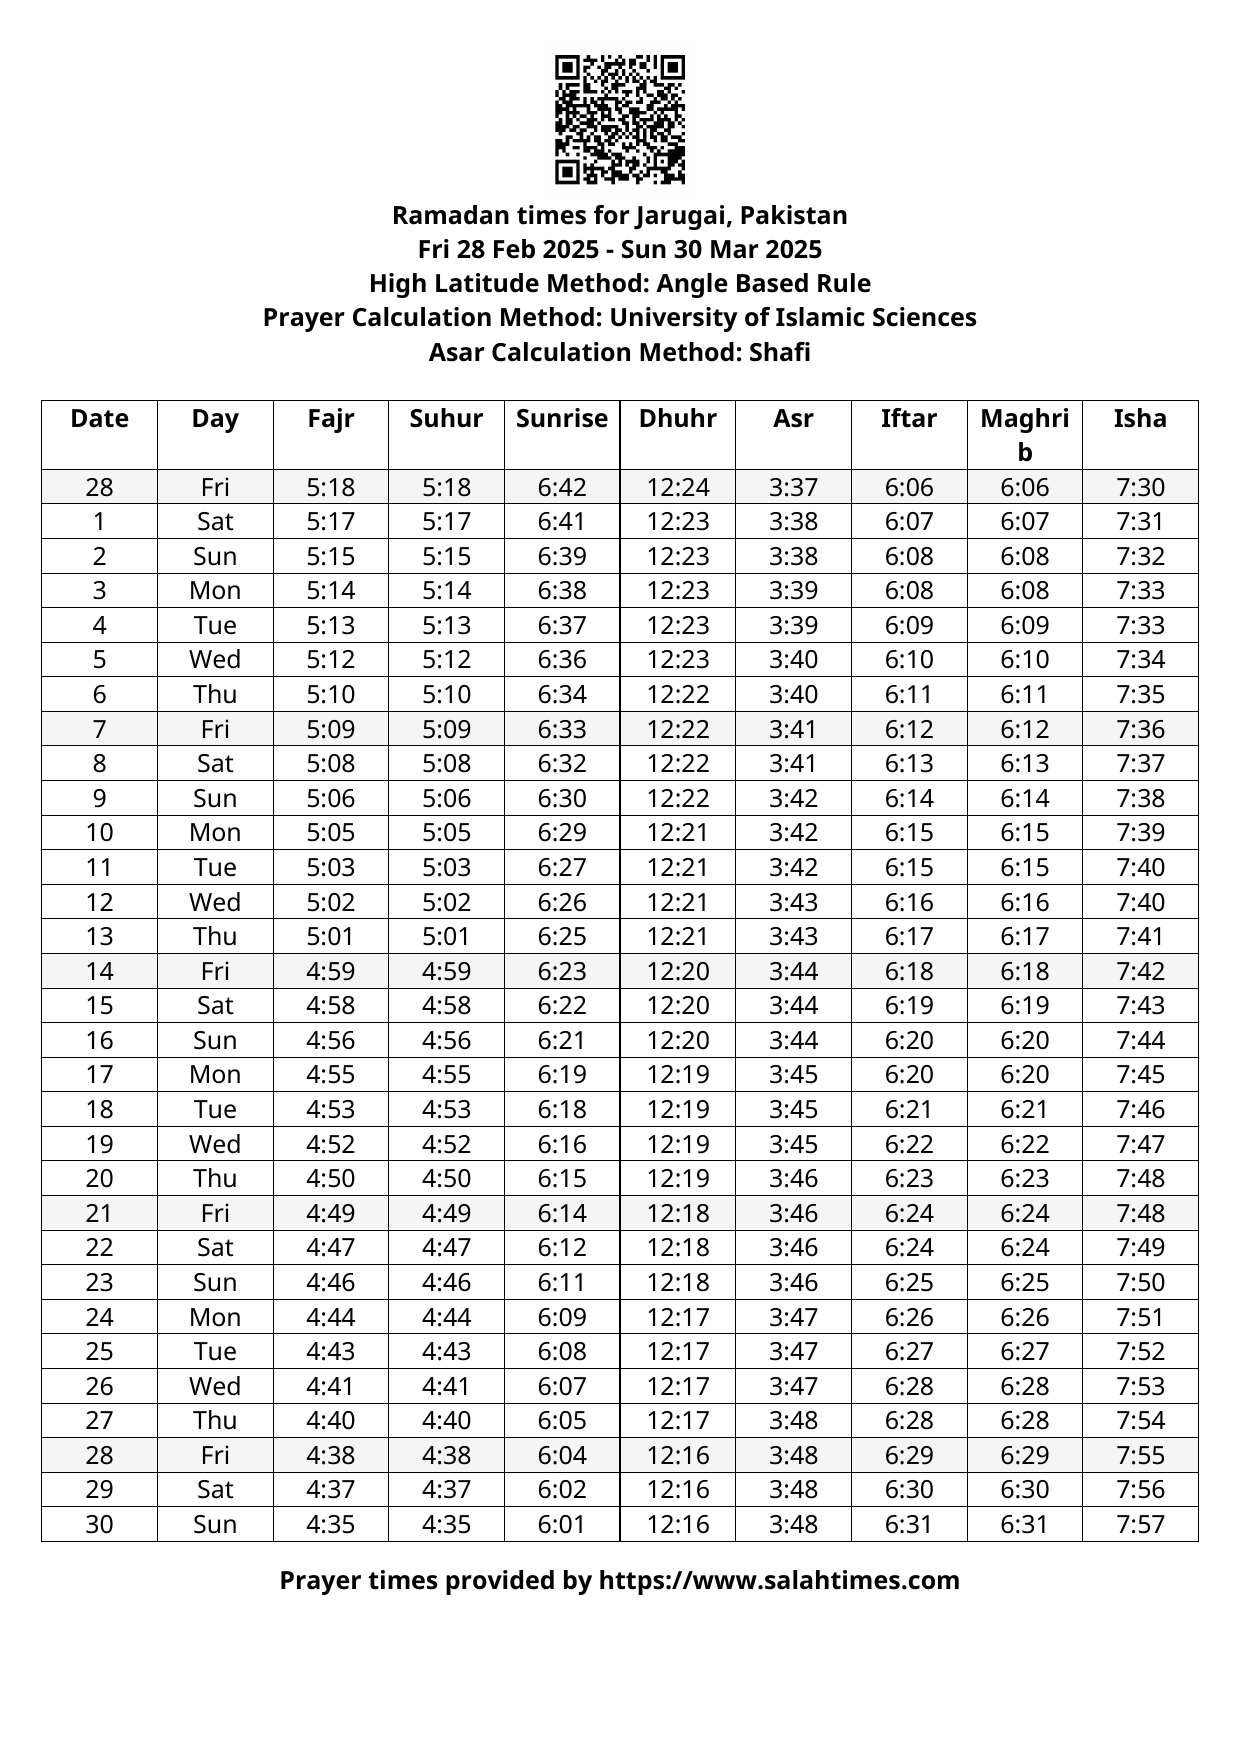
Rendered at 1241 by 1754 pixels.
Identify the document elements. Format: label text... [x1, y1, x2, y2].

table_cell 15 [42, 989, 157, 1022]
table_cell 5:06 [389, 781, 504, 814]
table_cell 7:40 [1083, 850, 1198, 884]
table_cell 7:37 [1083, 746, 1198, 780]
table_cell 6:12 [968, 712, 1082, 745]
table_cell 12:23 [621, 504, 735, 538]
table_cell 5:14 [389, 574, 504, 607]
table_cell 5:17 [389, 504, 504, 538]
table_cell 12:22 [621, 746, 735, 780]
table_cell 6:25 [852, 1265, 967, 1299]
table_cell 4:40 [274, 1404, 388, 1437]
table_cell 12:17 [621, 1369, 735, 1402]
table_cell 7:33 [1083, 608, 1198, 642]
table_cell 6:27 [505, 850, 619, 884]
table_cell 3:46 [736, 1231, 851, 1264]
text Asar Calculation Method: Shafi [42, 334, 1198, 368]
table_cell 6:26 [505, 885, 619, 918]
table_cell 4:47 [274, 1231, 388, 1264]
table_cell Sun [158, 781, 273, 814]
table_header Fajr [274, 401, 388, 469]
table_cell Wed [158, 885, 273, 918]
table_cell 7:36 [1083, 712, 1198, 745]
table_cell 6:13 [968, 746, 1082, 780]
table_cell 6:21 [968, 1092, 1082, 1126]
table_cell 4:49 [389, 1196, 504, 1229]
table_cell 6:29 [852, 1438, 967, 1472]
table_cell 6:05 [505, 1404, 619, 1437]
table_cell 12:19 [621, 1092, 735, 1126]
table_cell 3:37 [736, 470, 851, 503]
table_cell 5:12 [274, 643, 388, 676]
table_cell 6:32 [505, 746, 619, 780]
table_cell 3:48 [736, 1404, 851, 1437]
table_cell Fri [158, 470, 273, 503]
table_cell 12:18 [621, 1265, 735, 1299]
table_cell 12:22 [621, 781, 735, 814]
table_header Asr [736, 401, 851, 469]
table_cell 7:48 [1083, 1196, 1198, 1229]
table_cell 7:50 [1083, 1265, 1198, 1299]
table_cell 7:56 [1083, 1473, 1198, 1506]
table_cell 6:20 [968, 1058, 1082, 1091]
table_cell 7:38 [1083, 781, 1198, 814]
table_cell 30 [42, 1507, 157, 1541]
table_cell 5:15 [389, 539, 504, 572]
table_cell 12:20 [621, 954, 735, 987]
table_cell 12:16 [621, 1507, 735, 1541]
table_cell 6:31 [968, 1507, 1082, 1541]
table_cell 6:14 [852, 781, 967, 814]
table_cell 6:21 [505, 1023, 619, 1057]
table_cell 5:01 [389, 919, 504, 953]
table_cell 12:16 [621, 1438, 735, 1472]
table_cell 12:17 [621, 1404, 735, 1437]
table_cell Fri [158, 712, 273, 745]
table_cell Sat [158, 989, 273, 1022]
table_cell 12:19 [621, 1161, 735, 1195]
table_cell 7 [42, 712, 157, 745]
table_cell 6:07 [968, 504, 1082, 538]
table_cell 5:02 [389, 885, 504, 918]
table_cell 4 [42, 608, 157, 642]
table_cell 6:19 [505, 1058, 619, 1091]
table_cell 4:56 [274, 1023, 388, 1057]
table_cell Tue [158, 608, 273, 642]
table_cell Mon [158, 1058, 273, 1091]
text Fri 28 Feb 2025 - Sun 30 Mar 2025 [42, 232, 1198, 266]
table_cell 7:32 [1083, 539, 1198, 572]
table_cell 3:43 [736, 919, 851, 953]
table_cell 7:53 [1083, 1369, 1198, 1402]
table_cell 3:46 [736, 1161, 851, 1195]
table_cell 6:24 [852, 1196, 967, 1229]
table_cell 6:23 [968, 1161, 1082, 1195]
table_cell Mon [158, 816, 273, 849]
table_cell 5:18 [274, 470, 388, 503]
table_cell Wed [158, 643, 273, 676]
table_cell 6 [42, 677, 157, 711]
table_cell 5:01 [274, 919, 388, 953]
table_cell Thu [158, 677, 273, 711]
table_cell 4:59 [389, 954, 504, 987]
table_cell 6:10 [968, 643, 1082, 676]
table_cell 6:20 [852, 1023, 967, 1057]
table_cell 12:21 [621, 816, 735, 849]
table_cell 6:08 [968, 539, 1082, 572]
table_cell 12:21 [621, 850, 735, 884]
table_cell 3:41 [736, 746, 851, 780]
table_cell 6:23 [505, 954, 619, 987]
table_cell Sun [158, 1023, 273, 1057]
table_cell 4:37 [274, 1473, 388, 1506]
table_cell 12:23 [621, 574, 735, 607]
table_cell Thu [158, 1161, 273, 1195]
table_cell 6:12 [852, 712, 967, 745]
table_cell 11 [42, 850, 157, 884]
table_cell 6:30 [852, 1473, 967, 1506]
table_cell 6:08 [968, 574, 1082, 607]
table_cell 7:47 [1083, 1127, 1198, 1160]
table_cell 6:11 [505, 1265, 619, 1299]
text High Latitude Method: Angle Based Rule [42, 266, 1198, 300]
table_cell 6:16 [968, 885, 1082, 918]
table_cell 6:15 [505, 1161, 619, 1195]
table_cell 4:35 [389, 1507, 504, 1541]
table_cell 5:18 [389, 470, 504, 503]
table_cell 6:14 [505, 1196, 619, 1229]
table_cell Mon [158, 1300, 273, 1333]
table_cell 6:09 [852, 608, 967, 642]
table_cell 7:46 [1083, 1092, 1198, 1126]
table_cell 5:15 [274, 539, 388, 572]
table_cell 5:13 [274, 608, 388, 642]
text Ramadan times for Jarugai, Pakistan [42, 198, 1198, 232]
table_cell 6:25 [505, 919, 619, 953]
table_cell 3:44 [736, 1023, 851, 1057]
table_cell 6:09 [505, 1300, 619, 1333]
table_cell 12:22 [621, 677, 735, 711]
table_cell Sun [158, 539, 273, 572]
table_cell 6:28 [968, 1404, 1082, 1437]
table_cell 12:21 [621, 885, 735, 918]
table_cell 6:33 [505, 712, 619, 745]
table_cell Fri [158, 1196, 273, 1229]
table_cell 3:42 [736, 850, 851, 884]
table_cell 3:42 [736, 781, 851, 814]
table_cell 6:18 [505, 1092, 619, 1126]
table_cell 3:39 [736, 608, 851, 642]
table_cell 4:41 [389, 1369, 504, 1402]
table_cell 5:09 [274, 712, 388, 745]
table_cell 4:55 [389, 1058, 504, 1091]
table_cell 5:10 [389, 677, 504, 711]
table_cell 3:38 [736, 539, 851, 572]
table_cell 3:45 [736, 1058, 851, 1091]
table_cell 6:11 [852, 677, 967, 711]
table_cell Sat [158, 1231, 273, 1264]
text Prayer times provided by https://www.salahtimes.com [42, 1563, 1198, 1597]
table_cell 6:29 [968, 1438, 1082, 1472]
table_cell 7:52 [1083, 1334, 1198, 1368]
table_cell 7:49 [1083, 1231, 1198, 1264]
table_cell 6:17 [852, 919, 967, 953]
table_cell 4:43 [274, 1334, 388, 1368]
table_cell 6:27 [852, 1334, 967, 1368]
table_cell 6:11 [968, 677, 1082, 711]
table_cell 24 [42, 1300, 157, 1333]
table_header Maghrib [968, 401, 1082, 469]
table_cell 3:47 [736, 1334, 851, 1368]
table_cell 4:58 [389, 989, 504, 1022]
table_cell 29 [42, 1473, 157, 1506]
table_cell 12:22 [621, 712, 735, 745]
table_cell 7:41 [1083, 919, 1198, 953]
table_cell 6:15 [852, 850, 967, 884]
table_cell 7:48 [1083, 1161, 1198, 1195]
table_cell 7:40 [1083, 885, 1198, 918]
table_cell 6:17 [968, 919, 1082, 953]
table_cell 6:07 [852, 504, 967, 538]
table_cell 4:40 [389, 1404, 504, 1437]
table_cell Tue [158, 850, 273, 884]
table_cell Sat [158, 746, 273, 780]
table_cell 6:06 [968, 470, 1082, 503]
table_cell 2 [42, 539, 157, 572]
table_cell Fri [158, 954, 273, 987]
table_cell 3:46 [736, 1265, 851, 1299]
table_cell 28 [42, 470, 157, 503]
table_cell 3:44 [736, 954, 851, 987]
table_cell Sun [158, 1265, 273, 1299]
table_cell 10 [42, 816, 157, 849]
table_cell 3:45 [736, 1092, 851, 1126]
table_cell 12 [42, 885, 157, 918]
table_cell 7:54 [1083, 1404, 1198, 1437]
table_cell 5:12 [389, 643, 504, 676]
table_cell 6:20 [968, 1023, 1082, 1057]
table_cell 6:08 [852, 574, 967, 607]
table_cell 6:12 [505, 1231, 619, 1264]
table_cell 6:24 [968, 1196, 1082, 1229]
table_cell 4:41 [274, 1369, 388, 1402]
table_cell 4:46 [389, 1265, 504, 1299]
table_cell 6:02 [505, 1473, 619, 1506]
table_cell Tue [158, 1092, 273, 1126]
table_cell Sat [158, 1473, 273, 1506]
table_cell 3:48 [736, 1507, 851, 1541]
table_cell 6:36 [505, 643, 619, 676]
table_cell 17 [42, 1058, 157, 1091]
table_cell 4:38 [389, 1438, 504, 1472]
table_cell 7:31 [1083, 504, 1198, 538]
table_cell 6:10 [852, 643, 967, 676]
table_cell 5:08 [389, 746, 504, 780]
table_cell 4:44 [389, 1300, 504, 1333]
table_cell 6:27 [968, 1334, 1082, 1368]
table_cell 4:37 [389, 1473, 504, 1506]
table_cell 12:17 [621, 1300, 735, 1333]
table_cell 12:19 [621, 1127, 735, 1160]
table_cell 28 [42, 1438, 157, 1472]
table_cell 3:43 [736, 885, 851, 918]
table_header Iftar [852, 401, 967, 469]
table_cell 12:21 [621, 919, 735, 953]
table_cell 3:42 [736, 816, 851, 849]
table_cell 18 [42, 1092, 157, 1126]
table_cell 6:15 [968, 816, 1082, 849]
table_cell 6:38 [505, 574, 619, 607]
table_cell 7:44 [1083, 1023, 1198, 1057]
table_cell 5 [42, 643, 157, 676]
table_cell 22 [42, 1231, 157, 1264]
table_cell 6:28 [852, 1404, 967, 1437]
table_cell 6:34 [505, 677, 619, 711]
table_cell 27 [42, 1404, 157, 1437]
table_cell 9 [42, 781, 157, 814]
table_cell 12:20 [621, 1023, 735, 1057]
table_cell 19 [42, 1127, 157, 1160]
table_cell 6:15 [852, 816, 967, 849]
table_cell 5:03 [389, 850, 504, 884]
table_cell Sun [158, 1507, 273, 1541]
table_cell 4:53 [389, 1092, 504, 1126]
table_cell 7:55 [1083, 1438, 1198, 1472]
table_cell 4:35 [274, 1507, 388, 1541]
table_cell 6:07 [505, 1369, 619, 1402]
table_cell 6:26 [852, 1300, 967, 1333]
table_cell 26 [42, 1369, 157, 1402]
table_cell 6:37 [505, 608, 619, 642]
table_cell 12:23 [621, 608, 735, 642]
table_cell 5:10 [274, 677, 388, 711]
table_cell 3:48 [736, 1438, 851, 1472]
table_cell 4:47 [389, 1231, 504, 1264]
table_cell 6:01 [505, 1507, 619, 1541]
table_cell 6:39 [505, 539, 619, 572]
table_cell 4:59 [274, 954, 388, 987]
table_header Day [158, 401, 273, 469]
table_cell 3:46 [736, 1196, 851, 1229]
table_cell 7:39 [1083, 816, 1198, 849]
table_cell 6:15 [968, 850, 1082, 884]
table_cell Sat [158, 504, 273, 538]
table_cell 3:45 [736, 1127, 851, 1160]
table_cell 3:41 [736, 712, 851, 745]
table_cell 6:30 [505, 781, 619, 814]
table_cell Thu [158, 919, 273, 953]
table_cell 7:45 [1083, 1058, 1198, 1091]
table_cell 4:46 [274, 1265, 388, 1299]
table_cell 6:08 [852, 539, 967, 572]
table_cell 4:38 [274, 1438, 388, 1472]
table_cell 3:47 [736, 1369, 851, 1402]
table_cell 7:33 [1083, 574, 1198, 607]
table_cell 5:09 [389, 712, 504, 745]
table_cell 4:50 [389, 1161, 504, 1195]
table_cell 16 [42, 1023, 157, 1057]
table_cell 6:06 [852, 470, 967, 503]
table_cell 3:40 [736, 677, 851, 711]
table_cell 4:52 [274, 1127, 388, 1160]
table_cell 7:30 [1083, 470, 1198, 503]
table_cell 6:25 [968, 1265, 1082, 1299]
table_cell Wed [158, 1369, 273, 1402]
table_cell 7:57 [1083, 1507, 1198, 1541]
table_cell 12:16 [621, 1473, 735, 1506]
table_cell 3 [42, 574, 157, 607]
table_cell 3:38 [736, 504, 851, 538]
table_cell 6:29 [505, 816, 619, 849]
table_cell Fri [158, 1438, 273, 1472]
table_cell 6:42 [505, 470, 619, 503]
table_cell 20 [42, 1161, 157, 1195]
table_cell 6:26 [968, 1300, 1082, 1333]
table_cell 6:31 [852, 1507, 967, 1541]
table_cell 6:16 [505, 1127, 619, 1160]
table_cell 21 [42, 1196, 157, 1229]
table_cell 12:19 [621, 1058, 735, 1091]
table_cell 3:48 [736, 1473, 851, 1506]
table_cell 6:41 [505, 504, 619, 538]
table_cell 3:40 [736, 643, 851, 676]
table_cell 6:09 [968, 608, 1082, 642]
table_cell 3:44 [736, 989, 851, 1022]
table_cell 6:18 [968, 954, 1082, 987]
table_cell 5:17 [274, 504, 388, 538]
table_cell 6:14 [968, 781, 1082, 814]
table_cell 5:03 [274, 850, 388, 884]
table_header Sunrise [505, 401, 619, 469]
table_cell 6:19 [968, 989, 1082, 1022]
table_cell 25 [42, 1334, 157, 1368]
table_cell 12:24 [621, 470, 735, 503]
table_cell 6:08 [505, 1334, 619, 1368]
table_cell 4:44 [274, 1300, 388, 1333]
table_cell 7:34 [1083, 643, 1198, 676]
table_header Suhur [389, 401, 504, 469]
table_cell 6:21 [852, 1092, 967, 1126]
table_cell Tue [158, 1334, 273, 1368]
table_cell 6:24 [852, 1231, 967, 1264]
table_cell Mon [158, 574, 273, 607]
table_cell 23 [42, 1265, 157, 1299]
table_cell 4:52 [389, 1127, 504, 1160]
table_cell 6:16 [852, 885, 967, 918]
table_cell 4:55 [274, 1058, 388, 1091]
table_cell 6:13 [852, 746, 967, 780]
table_cell 12:20 [621, 989, 735, 1022]
table_cell 14 [42, 954, 157, 987]
table_cell 12:17 [621, 1334, 735, 1368]
table_cell 6:24 [968, 1231, 1082, 1264]
table_cell 5:14 [274, 574, 388, 607]
table_cell Thu [158, 1404, 273, 1437]
table_cell 6:22 [505, 989, 619, 1022]
table_cell 4:43 [389, 1334, 504, 1368]
table_cell 4:56 [389, 1023, 504, 1057]
table_cell 6:28 [968, 1369, 1082, 1402]
table_header Isha [1083, 401, 1198, 469]
table_cell 6:04 [505, 1438, 619, 1472]
picture [542, 41, 699, 198]
table_cell 3:47 [736, 1300, 851, 1333]
table_header Date [42, 401, 157, 469]
table_cell 12:18 [621, 1196, 735, 1229]
table_cell 4:50 [274, 1161, 388, 1195]
table_cell 4:58 [274, 989, 388, 1022]
table_cell 8 [42, 746, 157, 780]
table_cell 6:30 [968, 1473, 1082, 1506]
table_cell 6:20 [852, 1058, 967, 1091]
text Prayer Calculation Method: University of Islamic Sciences [42, 300, 1198, 334]
table_cell 4:53 [274, 1092, 388, 1126]
table_cell 5:06 [274, 781, 388, 814]
table_cell 6:19 [852, 989, 967, 1022]
table_cell 6:22 [968, 1127, 1082, 1160]
table_cell 5:05 [274, 816, 388, 849]
table_cell 6:28 [852, 1369, 967, 1402]
table_cell 7:42 [1083, 954, 1198, 987]
table_cell 6:23 [852, 1161, 967, 1195]
table_cell Wed [158, 1127, 273, 1160]
table_cell 5:08 [274, 746, 388, 780]
table_header Dhuhr [621, 401, 735, 469]
table_cell 6:18 [852, 954, 967, 987]
table_cell 5:02 [274, 885, 388, 918]
table_cell 7:43 [1083, 989, 1198, 1022]
table_cell 3:39 [736, 574, 851, 607]
table_cell 7:51 [1083, 1300, 1198, 1333]
table_cell 5:05 [389, 816, 504, 849]
table_cell 6:22 [852, 1127, 967, 1160]
table_cell 12:23 [621, 539, 735, 572]
table_cell 13 [42, 919, 157, 953]
table_cell 5:13 [389, 608, 504, 642]
table_cell 4:49 [274, 1196, 388, 1229]
table_cell 12:23 [621, 643, 735, 676]
table_cell 1 [42, 504, 157, 538]
table_cell 12:18 [621, 1231, 735, 1264]
table_cell 7:35 [1083, 677, 1198, 711]
